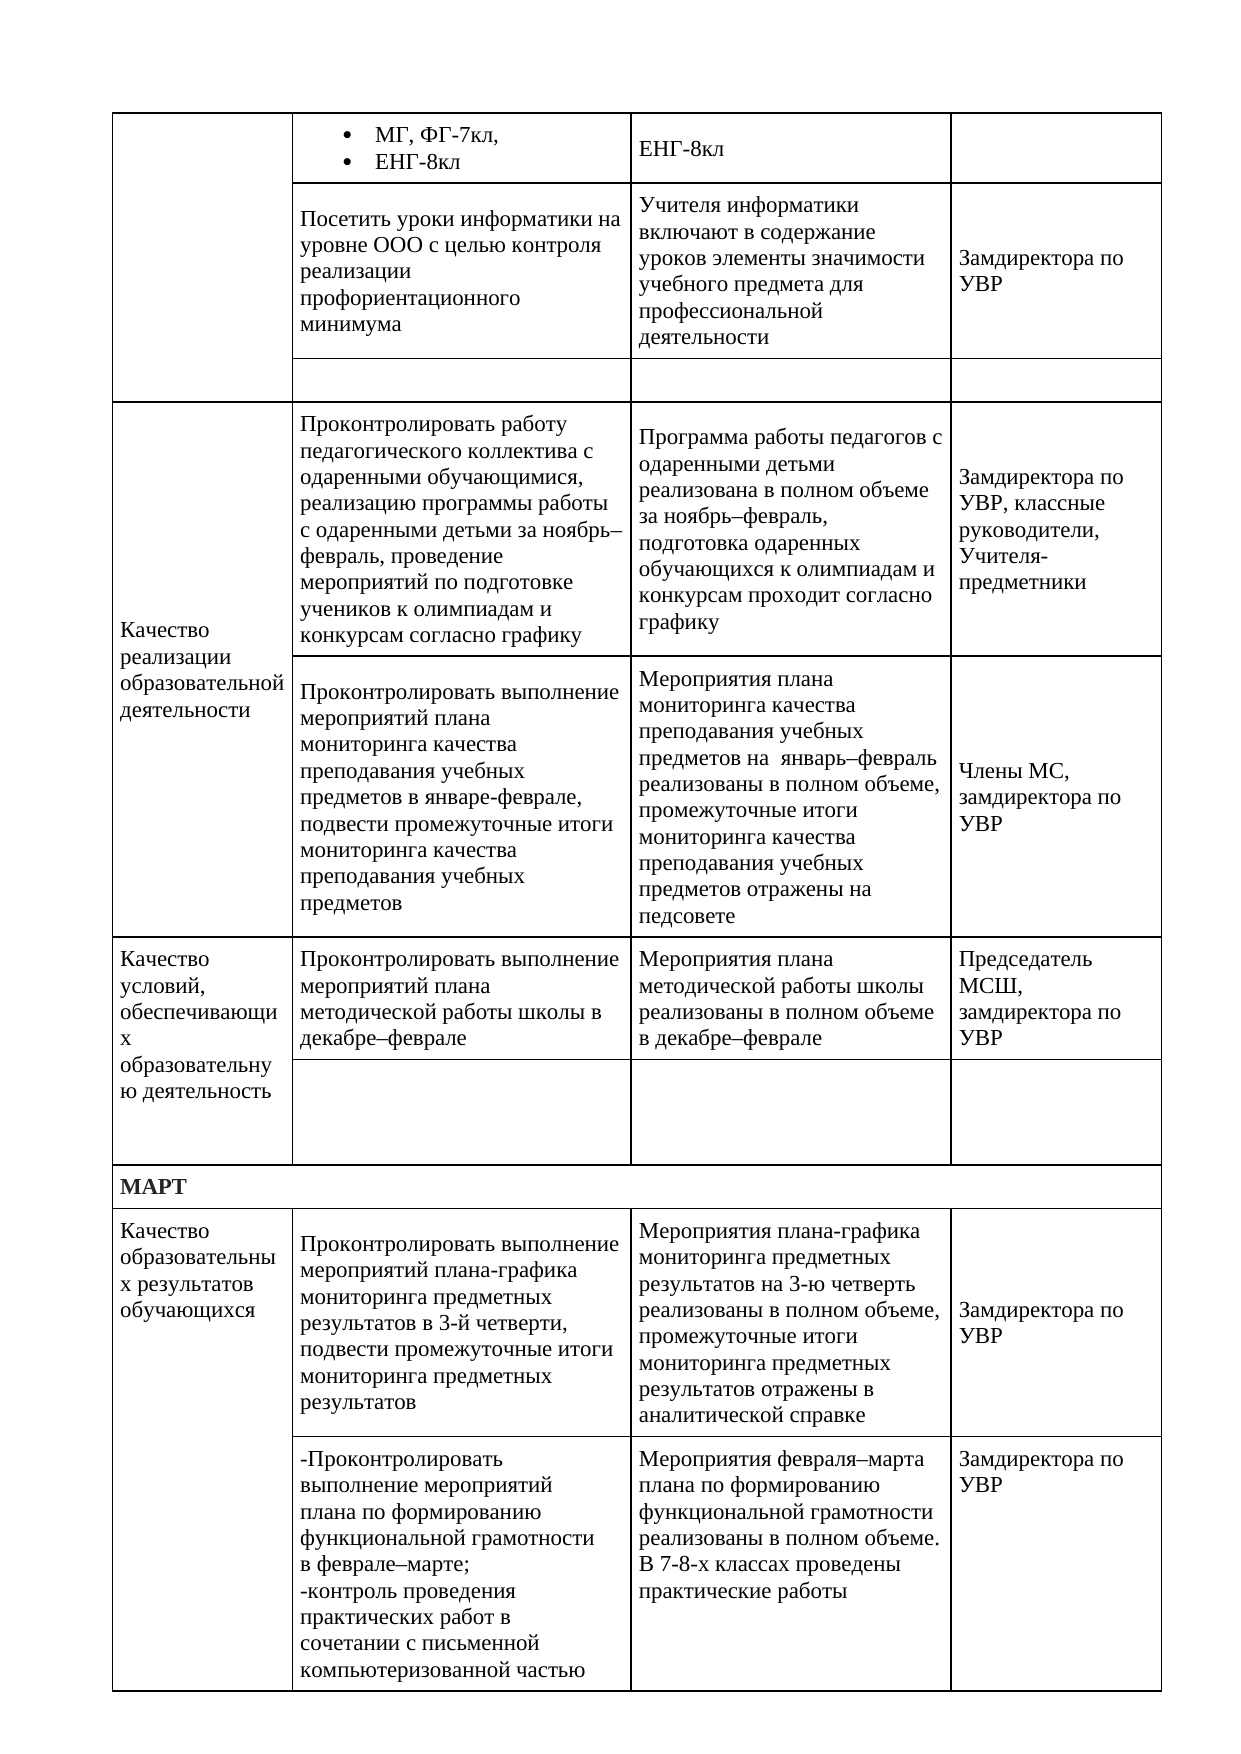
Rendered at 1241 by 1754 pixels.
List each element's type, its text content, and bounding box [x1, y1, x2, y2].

table_cell Качество реализации образовательной деятельности [113, 403, 292, 936]
table_cell Проконтролировать выполнение мероприятий плана методической работы школы в декабре–феврале [293, 938, 630, 1059]
table_cell [293, 1060, 630, 1164]
table_cell Замдиректора по УВР, классные руководители, Учителя-предметники [952, 403, 1161, 655]
table_cell Проконтролировать выполнение мероприятий плана-графика мониторинга предметных результатов в 3-й четверти, подвести промежуточные итоги мониторинга предметных результатов [293, 1209, 630, 1436]
table_cell Качество образовательных результатов обучающихся [113, 1209, 292, 1690]
table_cell Председатель МСШ, замдиректора по УВР [952, 938, 1161, 1059]
table_cell Мероприятия плана мониторинга качества преподавания учебных предметов на январь–февраль реализованы в полном объеме, промежуточные итоги мониторинга качества преподавания учебных предметов отражены на педсовете [632, 657, 950, 936]
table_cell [632, 1437, 950, 1690]
table_cell [632, 1060, 950, 1164]
table_cell Замдиректора по УВР [952, 1437, 1161, 1690]
table_cell Программа работы педагогов с одаренными детьми реализована в полном объеме за ноябрь–февраль, подготовка одаренных обучающихся к олимпиадам и конкурсам проходит согласно графику [632, 403, 950, 655]
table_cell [632, 114, 950, 182]
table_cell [293, 1437, 630, 1690]
table_cell Замдиректора по УВР [952, 184, 1161, 357]
table_cell Проконтролировать работу педагогического коллектива с одаренными обучающимися, реализацию программы работы с одаренными детьми за ноябрь–февраль, проведение мероприятий по подготовке учеников к олимпиадам и конкурсам согласно графику [293, 403, 630, 655]
table_cell Члены МС, замдиректора по УВР [952, 657, 1161, 936]
table_cell [952, 1060, 1161, 1164]
table_cell Мероприятия плана методической работы школы реализованы в полном объеме в декабре–феврале [632, 938, 950, 1059]
table_cell МАРТ [113, 1166, 1161, 1208]
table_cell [952, 114, 1161, 182]
table_cell [632, 359, 950, 401]
table_cell [952, 359, 1161, 401]
table_cell Замдиректора по УВР [952, 1209, 1161, 1436]
table_cell Мероприятия плана-графика мониторинга предметных результатов на 3-ю четверть реализованы в полном объеме, промежуточные итоги мониторинга предметных результатов отражены в аналитической справке [632, 1209, 950, 1436]
table_cell Качество условий, обеспечивающих образовательную деятельность [113, 938, 292, 1164]
table_cell Проконтролировать выполнение мероприятий плана мониторинга качества преподавания учебных предметов в январе-феврале, подвести промежуточные итоги мониторинга качества преподавания учебных предметов [293, 657, 630, 936]
table_cell [293, 359, 630, 401]
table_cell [293, 114, 630, 182]
table_cell Учителя информатики включают в содержание уроков элементы значимости учебного предмета для профессиональной деятельности [632, 184, 950, 357]
table_cell Посетить уроки информатики на уровне ООО с целью контроля реализации профориентационного минимума [293, 184, 630, 357]
